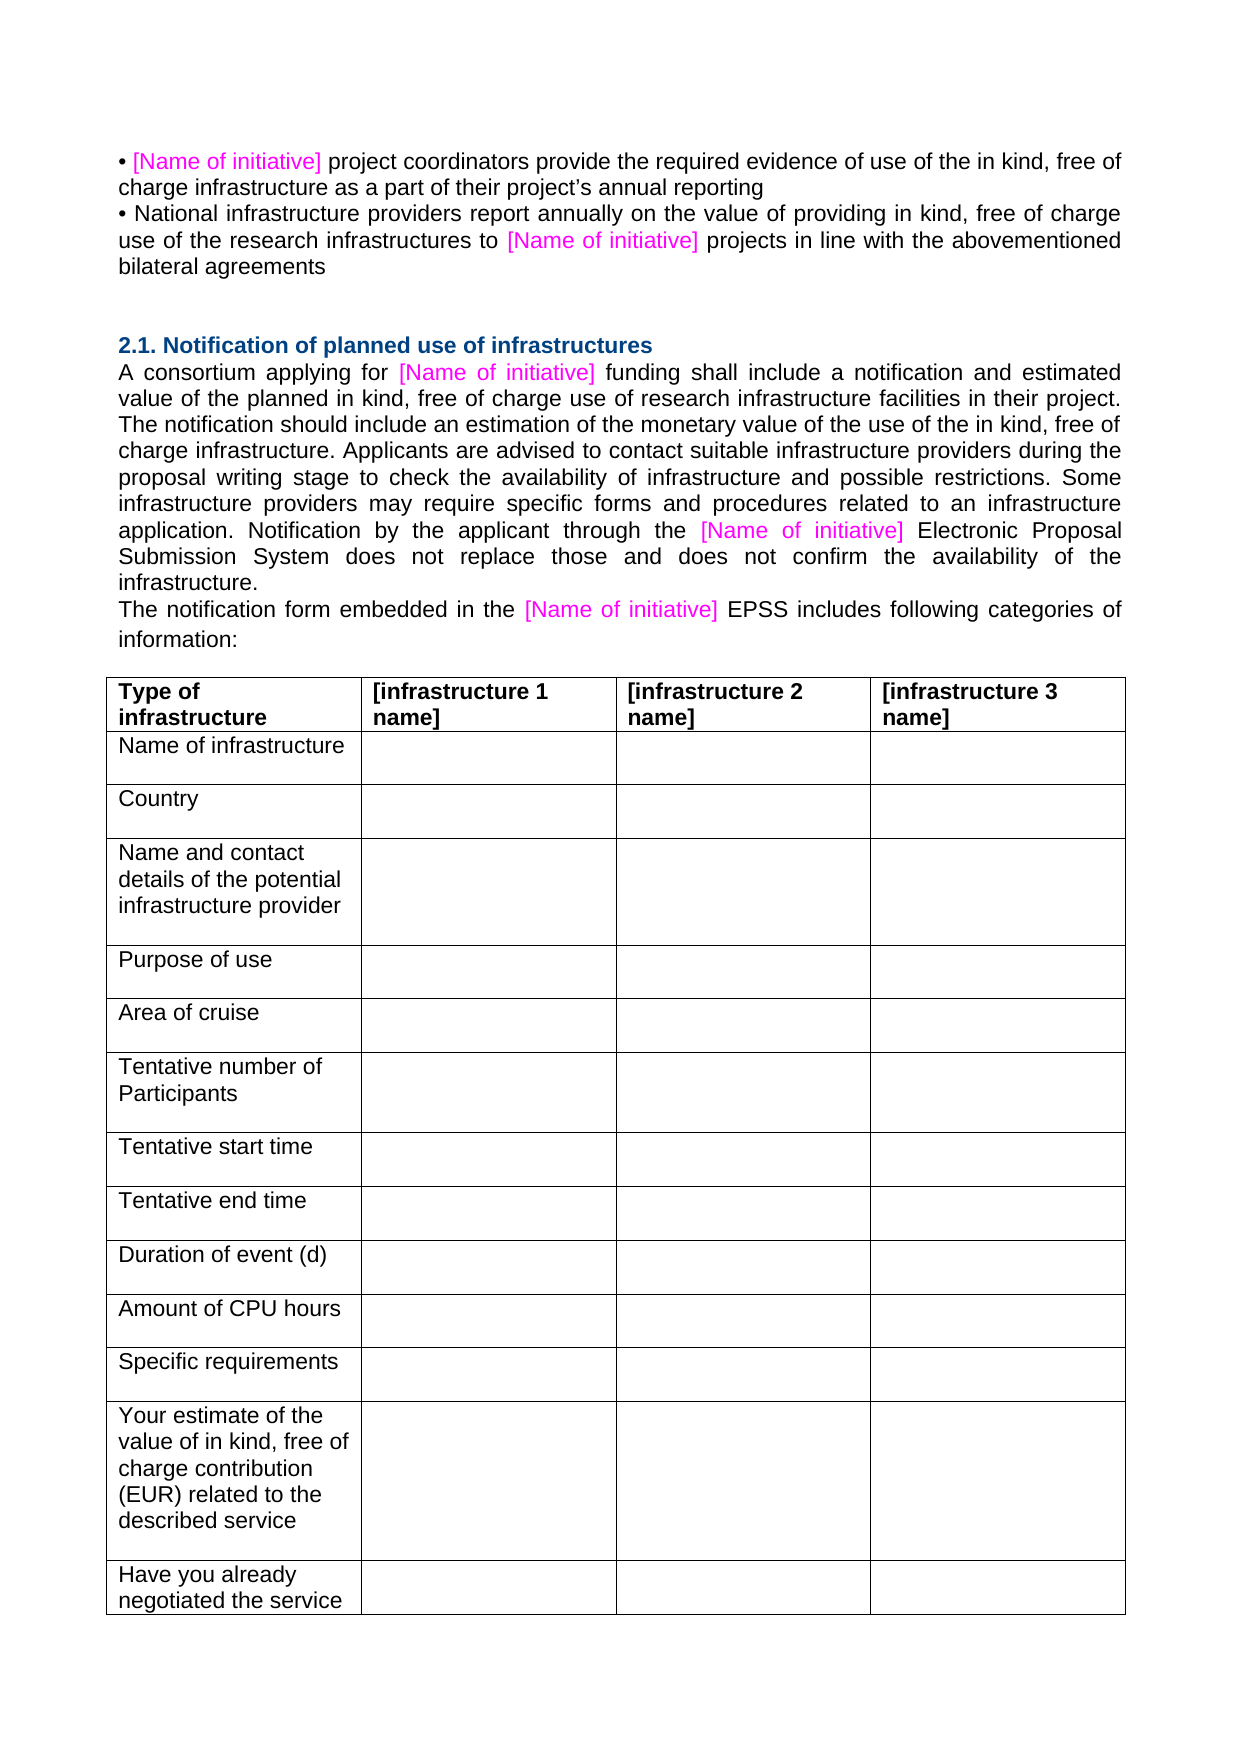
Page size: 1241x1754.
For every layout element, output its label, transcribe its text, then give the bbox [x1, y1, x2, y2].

table_cell Amount of CPU hours [107, 1295, 361, 1347]
table_cell [871, 999, 1125, 1052]
table_cell Duration of event (d) [107, 1241, 361, 1293]
table_cell [617, 1561, 870, 1614]
table_cell [871, 1402, 1125, 1560]
table_cell Tentative number of Participants [107, 1053, 361, 1132]
table_cell [871, 1133, 1125, 1186]
table_header [infrastructure 1 name] [362, 678, 616, 731]
table_header Type of infrastructure [107, 678, 361, 731]
table_cell [617, 999, 870, 1052]
table_cell Tentative start time [107, 1133, 361, 1186]
table_cell [871, 1561, 1125, 1614]
table_cell [871, 785, 1125, 838]
table_cell Tentative end time [107, 1187, 361, 1240]
text The notification form embedded in the [Name of initiative] EPSS includes following categories of information: [118, 596, 1122, 652]
text 2.1. Notification of planned use of infrastructures [118, 332, 1122, 358]
table_cell [871, 839, 1125, 944]
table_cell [107, 1561, 361, 1614]
text • [Name of initiative] project coordinators provide the required evidence of use of the in kind, free of charge infrastructure as a part of their project’s annual reporting [118, 148, 1122, 200]
table_cell Purpose of use [107, 946, 361, 998]
table_cell [617, 1402, 870, 1560]
table_cell [617, 785, 870, 838]
table_cell [362, 946, 616, 998]
table_cell [362, 732, 616, 784]
table_cell [617, 1187, 870, 1240]
table_cell [617, 839, 870, 944]
table_cell [871, 1053, 1125, 1132]
table_cell [362, 999, 616, 1052]
table_cell Your estimate of the value of in kind, free of charge contribution (EUR) related to the described service [107, 1402, 361, 1560]
table_cell [871, 1348, 1125, 1401]
table_cell Name and contact details of the potential infrastructure provider [107, 839, 361, 944]
text A consortium applying for [Name of initiative] funding shall include a notification and estimated value of the planned in kind, free of charge use of research infrastructure facilities in their project. The notification should include an estimation of the monetary value of the use of the in kind, free of charge infrastructure. Applicants are advised to contact suitable infrastructure providers during the proposal writing stage to check the availability of infrastructure and possible restrictions. Some infrastructure providers may require specific forms and procedures related to an infrastructure application. Notification by the applicant through the [Name of initiative] Electronic Proposal Submission System does not replace those and does not confirm the availability of the infrastructure. [118, 358, 1122, 596]
table_cell Area of cruise [107, 999, 361, 1052]
table_cell [617, 1133, 870, 1186]
table_cell [362, 839, 616, 944]
table_cell [362, 1295, 616, 1347]
table_cell [362, 1053, 616, 1132]
table_cell [617, 732, 870, 784]
table_cell [362, 1187, 616, 1240]
table_cell [617, 1241, 870, 1293]
table_cell Name of infrastructure [107, 732, 361, 784]
table_cell [617, 1053, 870, 1132]
table_header [infrastructure 2 name] [617, 678, 870, 731]
table_cell [871, 732, 1125, 784]
table_cell [362, 1133, 616, 1186]
text • National infrastructure providers report annually on the value of providing in kind, free of charge use of the research infrastructures to [Name of initiative] projects in line with the abovementioned bilateral agreements [118, 200, 1122, 279]
table_cell [617, 946, 870, 998]
table_cell [362, 1402, 616, 1560]
table_cell [871, 1187, 1125, 1240]
table_cell [617, 1348, 870, 1401]
table_cell [362, 1561, 616, 1614]
table_header [infrastructure 3 name] [871, 678, 1125, 731]
table_cell [617, 1295, 870, 1347]
table_cell [362, 1241, 616, 1293]
table_cell [362, 785, 616, 838]
table_cell [871, 1241, 1125, 1293]
table_cell [871, 1295, 1125, 1347]
table_cell [871, 946, 1125, 998]
table_cell Country [107, 785, 361, 838]
table_cell [362, 1348, 616, 1401]
table_cell Specific requirements [107, 1348, 361, 1401]
